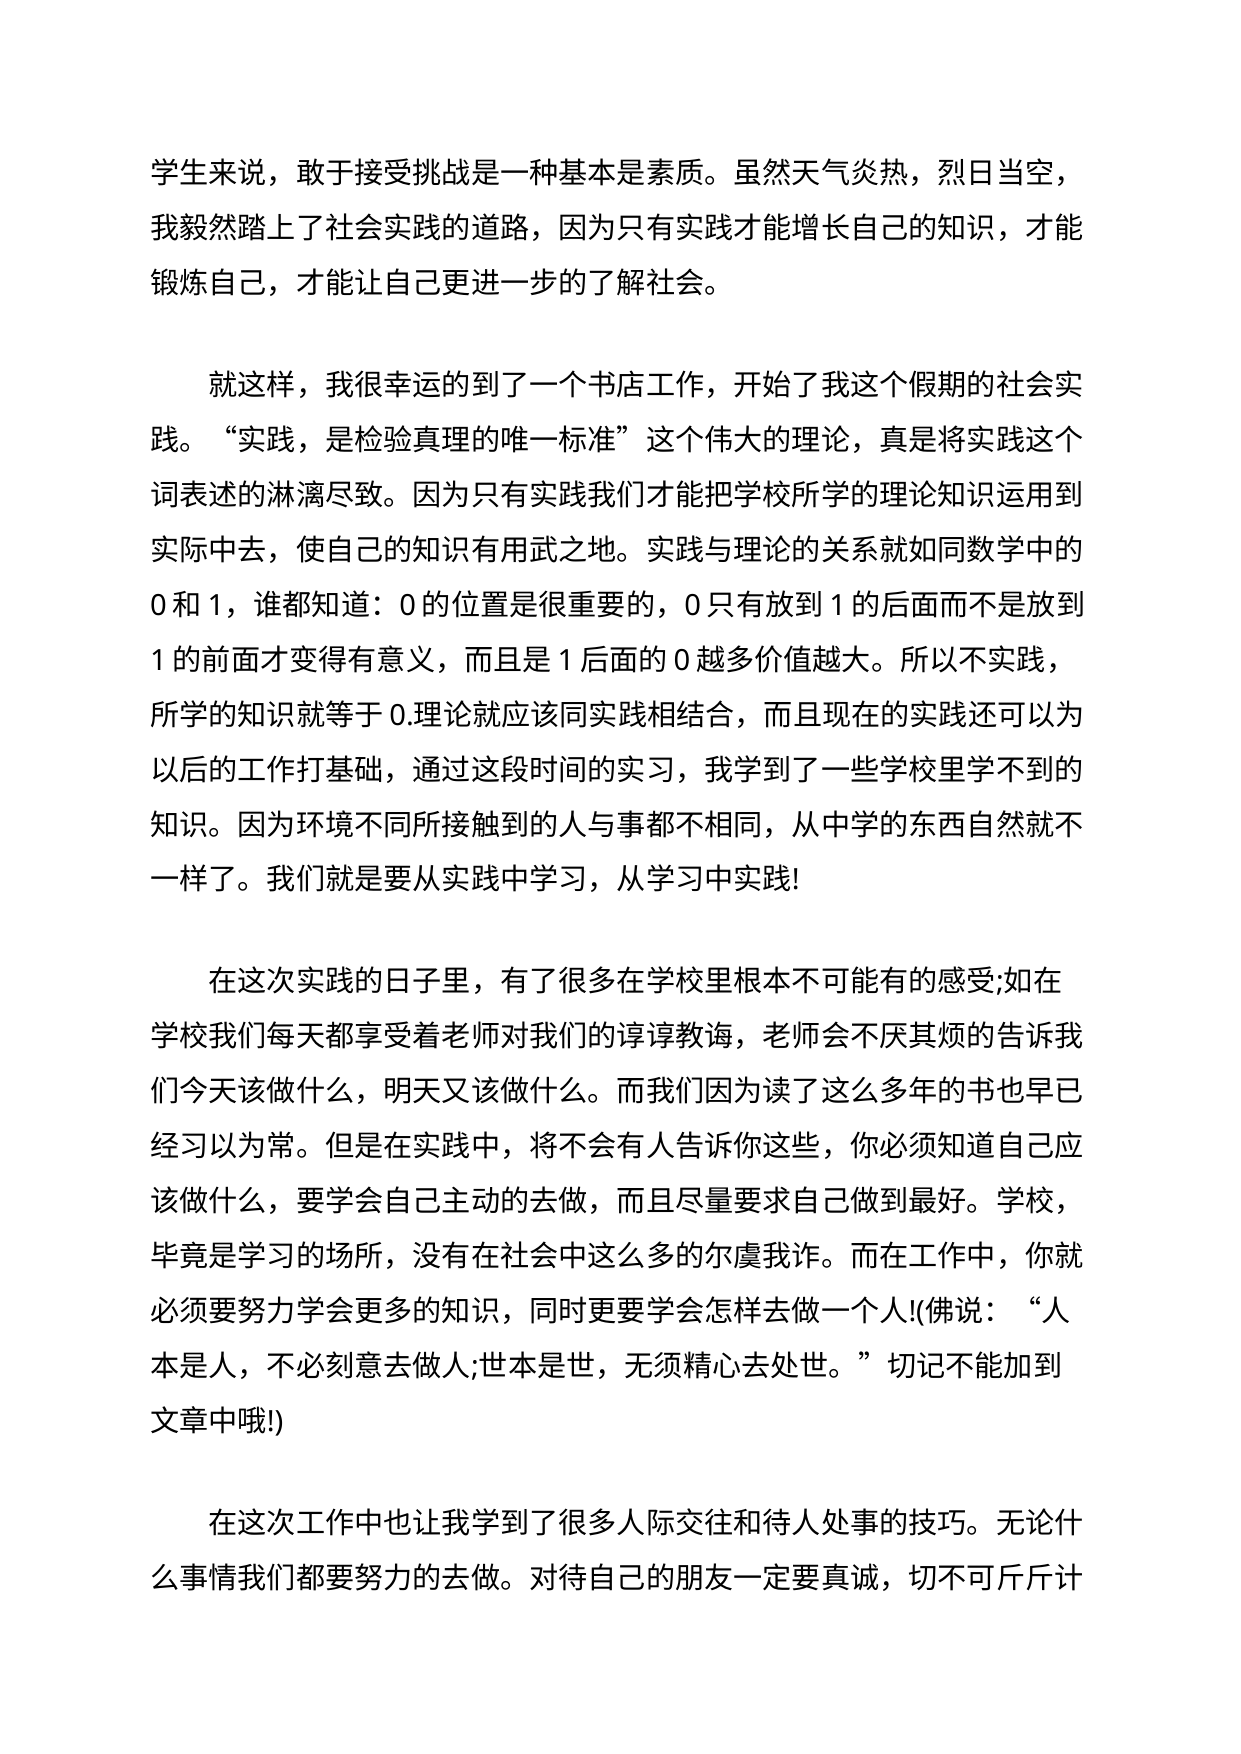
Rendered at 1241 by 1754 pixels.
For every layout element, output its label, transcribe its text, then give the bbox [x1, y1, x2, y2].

text 就这样，我很幸运的到了一个书店工作，开始了我这个假期的社会实践。“实践，是检验真理的唯一标准”这个伟大的理论，真是将实践这个词表述的淋漓尽致。因为只有实践我们才能把学校所学的理论知识运用到实际中去，使自己的知识有用武之地。实践与理论的关系就如同数学中的0和1，谁都知道：0的位置是很重要的，0只有放到1的后面而不是放到1的前面才变得有意义，而且是1后面的0越多价值越大。所以不实践，所学的知识就等于0.理论就应该同实践相结合，而且现在的实践还可以为以后的工作打基础，通过这段时间的实习，我学到了一些学校里学不到的知识。因为环境不同所接触到的人与事都不相同，从中学的东西自然就不一样了。我们就是要从实践中学习，从学习中实践! [150, 362, 1090, 898]
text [150, 150, 1090, 302]
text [150, 1499, 1090, 1597]
text 在这次实践的日子里，有了很多在学校里根本不可能有的感受;如在学校我们每天都享受着老师对我们的谆谆教诲，老师会不厌其烦的告诉我们今天该做什么，明天又该做什么。而我们因为读了这么多年的书也早已经习以为常。但是在实践中，将不会有人告诉你这些，你必须知道自己应该做什么，要学会自己主动的去做，而且尽量要求自己做到最好。学校，毕竟是学习的场所，没有在社会中这么多的尔虞我诈。而在工作中，你就必须要努力学会更多的知识，同时更要学会怎样去做一个人!(佛说：“人本是人，不必刻意去做人;世本是世，无须精心去处世。”切记不能加到文章中哦!) [150, 958, 1090, 1440]
